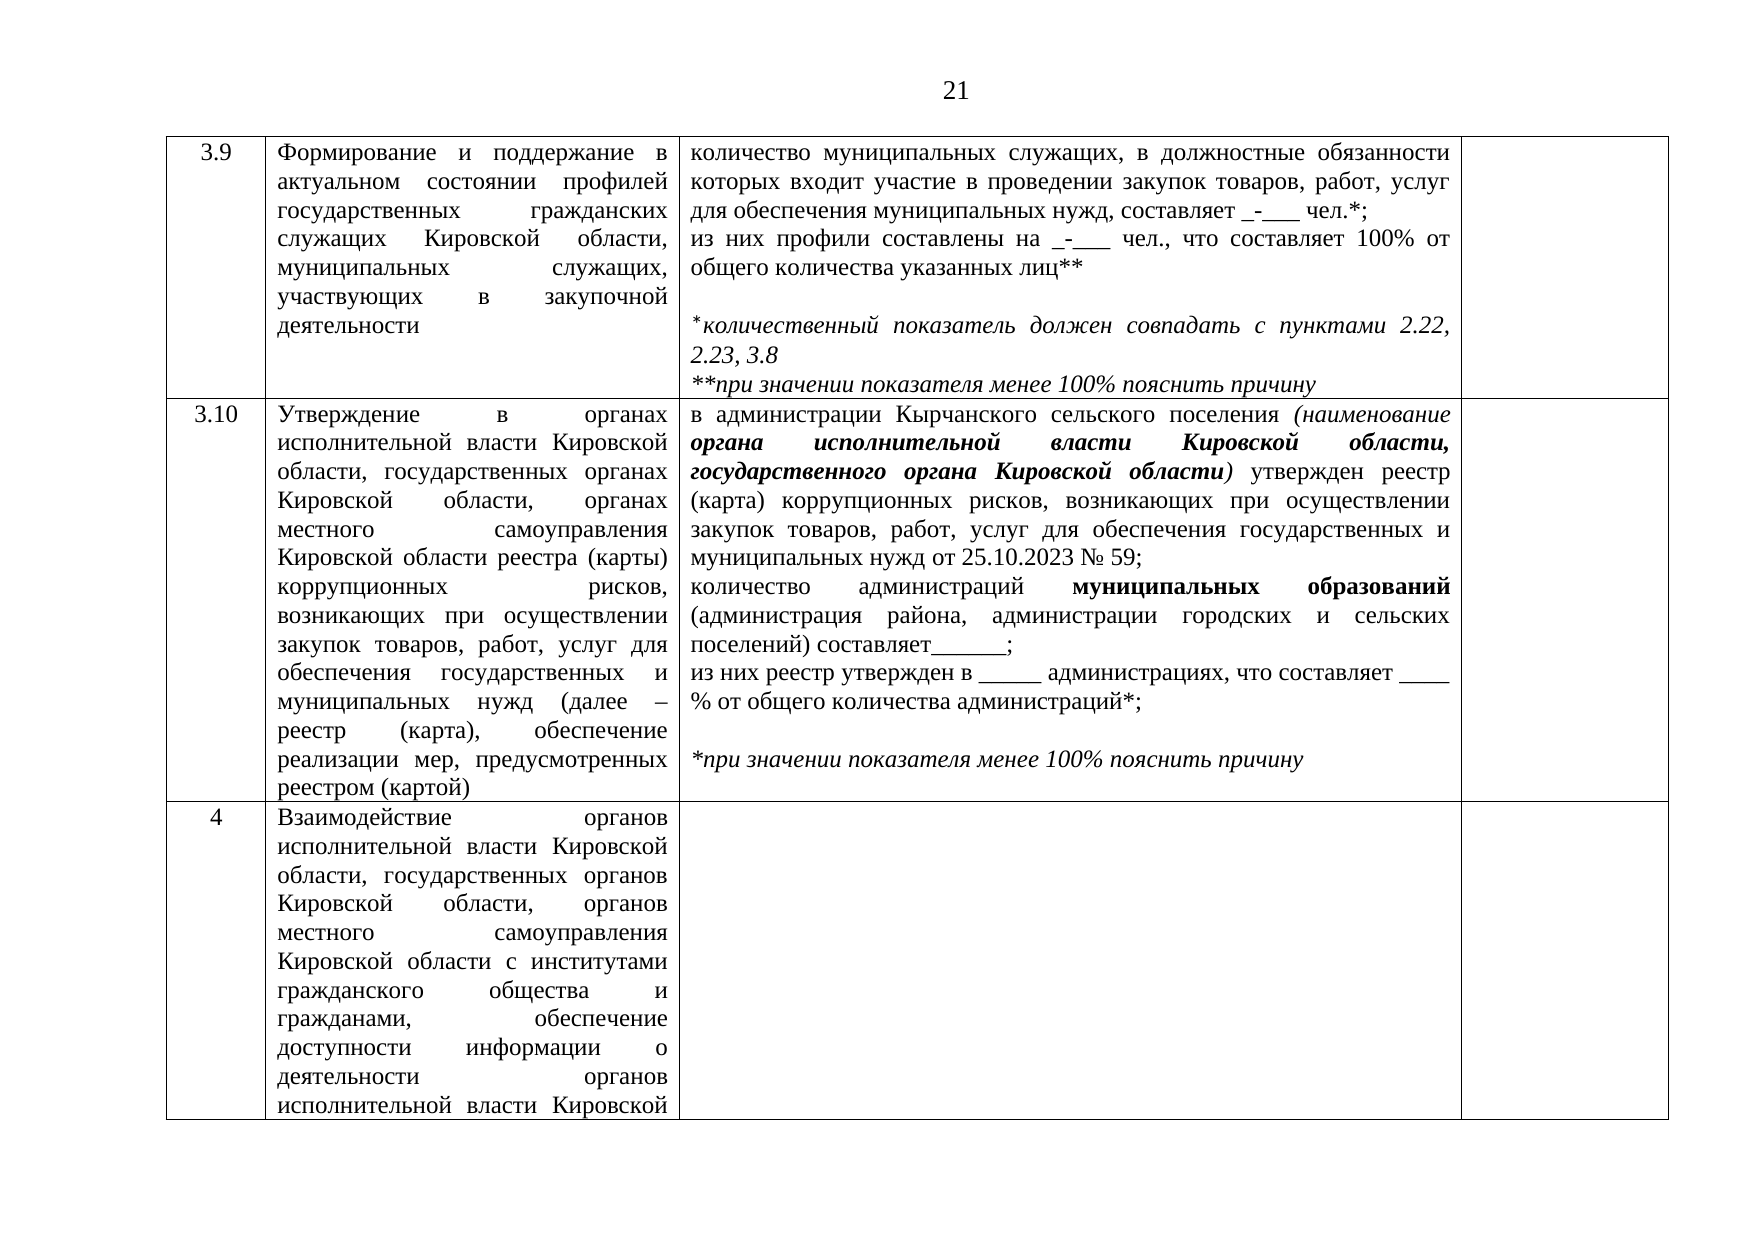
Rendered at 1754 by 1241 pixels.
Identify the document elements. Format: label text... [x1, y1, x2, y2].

table_cell Формирование и поддержание в актуальном состоянии профилей государственных гражданских служащих Кировской области, муниципальных служащих, участвующих в закупочной деятельности [266, 137, 679, 398]
table_cell 4 [167, 802, 265, 1118]
table_cell Утверждение в органах исполнительной власти Кировской области, государственных органах Кировской области, органах местного самоуправления Кировской области реестра (карты) коррупционных рисков, возникающих при осуществлении закупок товаров, работ, услуг для обеспечения государственных и муниципальных нужд (далее – реестр (карта), обеспечение реализации мер, предусмотренных реестром (картой) [266, 399, 679, 801]
table_cell 3.9 [167, 137, 265, 398]
table_cell количество муниципальных служащих, в должностные обязанности которых входит участие в проведении закупок товаров, работ, услуг для обеспечения муниципальных нужд, составляет _-___ чел.*; из них профили составлены на _-___ чел., что составляет 100% от общего количества указанных лиц** *количественный показатель должен совпадать с пунктами 2.22, 2.23, 3.8 **при значении показателя менее 100% пояснить причину [680, 137, 1461, 398]
table_cell [1462, 802, 1668, 1118]
table_cell [680, 802, 1461, 1118]
table_cell [1462, 399, 1668, 801]
table_cell в администрации Кырчанского сельского поселения (наименование органа исполнительной власти Кировской области, государственного органа Кировской области) утвержден реестр (карта) коррупционных рисков, возникающих при осуществлении закупок товаров, работ, услуг для обеспечения государственных и муниципальных нужд от 25.10.2023 № 59; количество администраций муниципальных образований (администрация района, администрации городских и сельских поселений) составляет______; из них реестр утвержден в _____ администрациях, что составляет ____% от общего количества администраций*; *при значении показателя менее 100% пояснить причину [680, 399, 1461, 801]
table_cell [266, 802, 679, 1118]
table_cell [1462, 137, 1668, 398]
table_cell 3.10 [167, 399, 265, 801]
